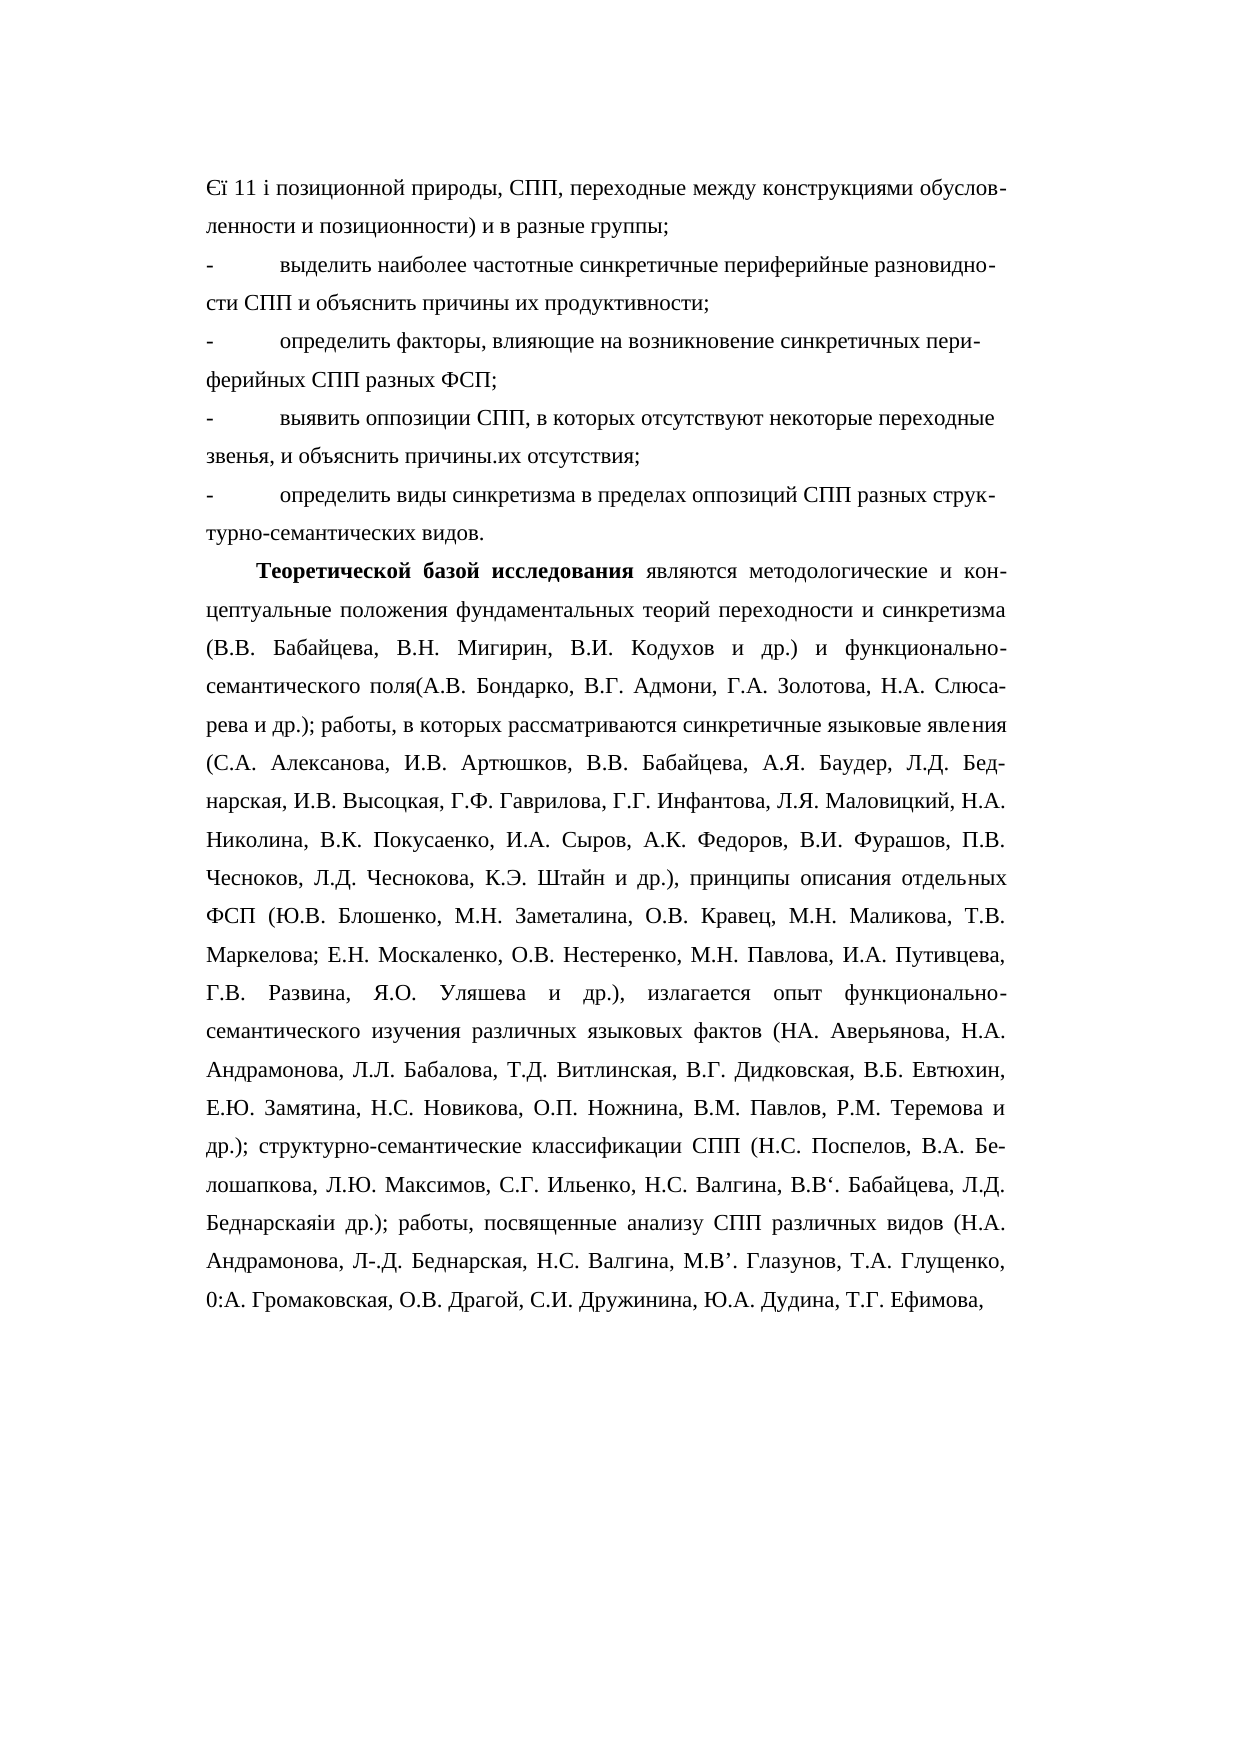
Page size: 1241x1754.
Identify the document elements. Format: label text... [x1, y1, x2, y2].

list выделить наиболее частотные синкретичные периферийные разновидности СПП и объяснить причины их продуктивности; [206, 242, 1007, 318]
list определить виды синкретизма в пределах оппозиций СПП разных структурно-семантических видов. [206, 472, 1007, 548]
list определить факторы, влияющие на возникновение синкретичных периферийных СПП разных ФСП; [206, 318, 1007, 395]
list выявить оппозиции СПП, в которых отсутствуют некоторые переходные звенья, и объяснить причины.их отсутствия; [206, 395, 1007, 472]
text Теоретической базой исследования являются методологические и концептуальные положения фундаментальных теорий переходности и синкретизма (В.В. Бабайцева, В.Н. Мигирин, В.И. Кодухов и др.) и функциональносемантического поля(А.В. Бондарко, В.Г. Адмони, Г.А. Золотова, Н.А. Слюса- рева и др.); работы, в которых рассматриваются синкретичные языковые явления (С.А. Алексанова, И.В. Артюшков, В.В. Бабайцева, А.Я. Баудер, Л.Д. Бед- нарская, И.В. Высоцкая, Г.Ф. Гаврилова, Г.Г. Инфантова, Л.Я. Маловицкий, Н.А. Николина, В.К. Покусаенко, И.А. Сыров, А.К. Федоров, В.И. Фурашов, П.В. Чесноков, Л.Д. Чеснокова, К.Э. Штайн и др.), принципы описания отдельных ФСП (Ю.В. Блошенко, М.Н. Заметалина, О.В. Кравец, М.Н. Маликова, Т.В. Маркелова; Е.Н. Москаленко, О.В. Нестеренко, М.Н. Павлова, И.А. Путивцева, Г.В. Развина, Я.О. Уляшева и др.), излагается опыт функциональносемантического изучения различных языковых фактов (НА. Аверьянова, Н.А. Андрамонова, Л.Л. Бабалова, Т.Д. Витлинская, В.Г. Дидковская, В.Б. Евтюхин, Е.Ю. Замятина, Н.С. Новикова, О.П. Ножнина, В.М. Павлов, Р.М. Теремова и др.); структурно-семантические классификации СПП (Н.С. Поспелов, В.А. Бе- лошапкова, Л.Ю. Максимов, С.Г. Ильенко, Н.С. Валгина, В.В‘. Бабайцева, Л.Д. Беднарскаяіи др.); работы, посвященные анализу СПП различных видов (Н.А. Андрамонова, Л-.Д. Беднарская, Н.С. Валгина, М.В’. Глазунов, Т.А. Глущенко, 0:А. Громаковская, О.В. Драгой, С.И. Дружинина, Ю.А. Дудина, Т.Г. Ефимова, [206, 548, 1007, 1315]
text Єї 11 і позиционной природы, СПП, переходные между конструкциями обусловленности и позиционности) и в разные группы; [206, 165, 1007, 242]
